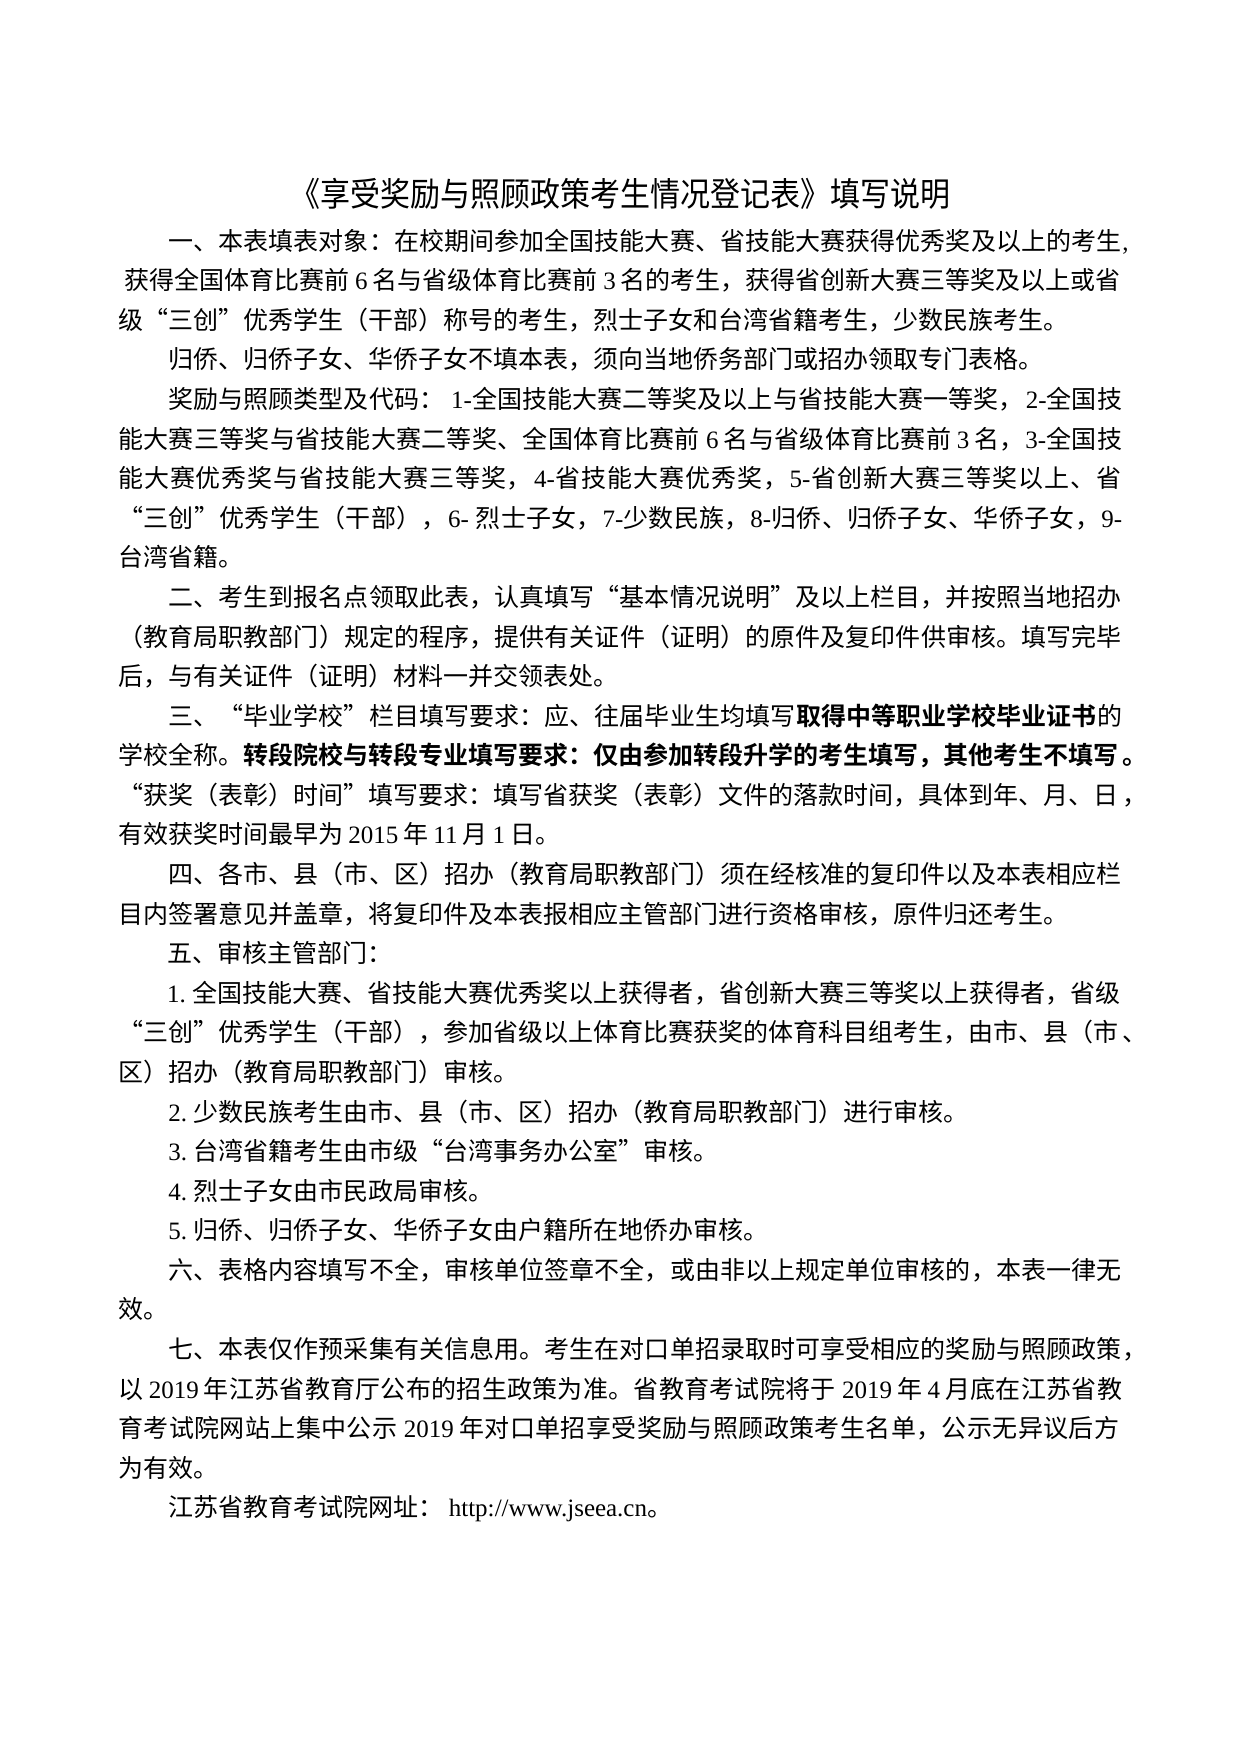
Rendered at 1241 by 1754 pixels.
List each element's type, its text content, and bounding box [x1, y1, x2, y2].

text 江苏省教育考试院网址： http://www.jseea.cn。 [118, 1485, 1122, 1525]
text 3. 台湾省籍考生由市级“台湾事务办公室”审核。 [118, 1129, 1122, 1168]
text 奖励与照顾类型及代码： 1-全国技能大赛二等奖及以上与省技能大赛一等奖，2-全国技能大赛三等奖与省技能大赛二等奖、全国体育比赛前6名与省级体育比赛前3名，3-全国技能大赛优秀奖与省技能大赛三等奖，4-省技能大赛优秀奖，5-省创新大赛三等奖以上、省“三创”优秀学生（干部），6- 烈士子女，7-少数民族，8-归侨、归侨子女、华侨子女，9-台湾省籍。 [118, 377, 1122, 575]
text 1. 全国技能大赛、省技能大赛优秀奖以上获得者，省创新大赛三等奖以上获得者，省级“三创”优秀学生（干部），参加省级以上体育比赛获奖的体育科目组考生，由市、县（市、区）招办（教育局职教部门）审核。 [118, 971, 1122, 1089]
text 5. 归侨、归侨子女、华侨子女由户籍所在地侨办审核。 [118, 1208, 1122, 1248]
text 《享受奖励与照顾政策考生情况登记表》填写说明 [118, 160, 1122, 218]
text 五、审核主管部门： [118, 931, 1122, 971]
text 六、表格内容填写不全，审核单位签章不全，或由非以上规定单位审核的，本表一律无效。 [118, 1248, 1122, 1327]
text 三、“毕业学校”栏目填写要求：应、往届毕业生均填写取得中等职业学校毕业证书的学校全称。转段院校与转段专业填写要求：仅由参加转段升学的考生填写，其他考生不填写。“获奖（表彰）时间”填写要求：填写省获奖（表彰）文件的落款时间，具体到年、月、日，有效获奖时间最早为2015年11月1日。 [118, 693, 1122, 852]
text 2. 少数民族考生由市、县（市、区）招办（教育局职教部门）进行审核。 [118, 1089, 1122, 1129]
text 4. 烈士子女由市民政局审核。 [118, 1168, 1122, 1208]
text 四、各市、县（市、区）招办（教育局职教部门）须在经核准的复印件以及本表相应栏目内签署意见并盖章，将复印件及本表报相应主管部门进行资格审核，原件归还考生。 [118, 852, 1122, 931]
text 七、本表仅作预采集有关信息用。考生在对口单招录取时可享受相应的奖励与照顾政策，以2019年江苏省教育厅公布的招生政策为准。省教育考试院将于2019年4月底在江苏省教育考试院网站上集中公示2019年对口单招享受奖励与照顾政策考生名单，公示无异议后方为有效。 [118, 1327, 1122, 1485]
text 一、本表填表对象：在校期间参加全国技能大赛、省技能大赛获得优秀奖及以上的考生, 获得全国体育比赛前6名与省级体育比赛前3名的考生，获得省创新大赛三等奖及以上或省级“三创”优秀学生（干部）称号的考生，烈士子女和台湾省籍考生，少数民族考生。 [118, 218, 1122, 337]
text 二、考生到报名点领取此表，认真填写“基本情况说明”及以上栏目，并按照当地招办（教育局职教部门）规定的程序，提供有关证件（证明）的原件及复印件供审核。填写完毕后，与有关证件（证明）材料一并交领表处。 [118, 575, 1122, 693]
text 归侨、归侨子女、华侨子女不填本表，须向当地侨务部门或招办领取专门表格。 [118, 337, 1122, 377]
